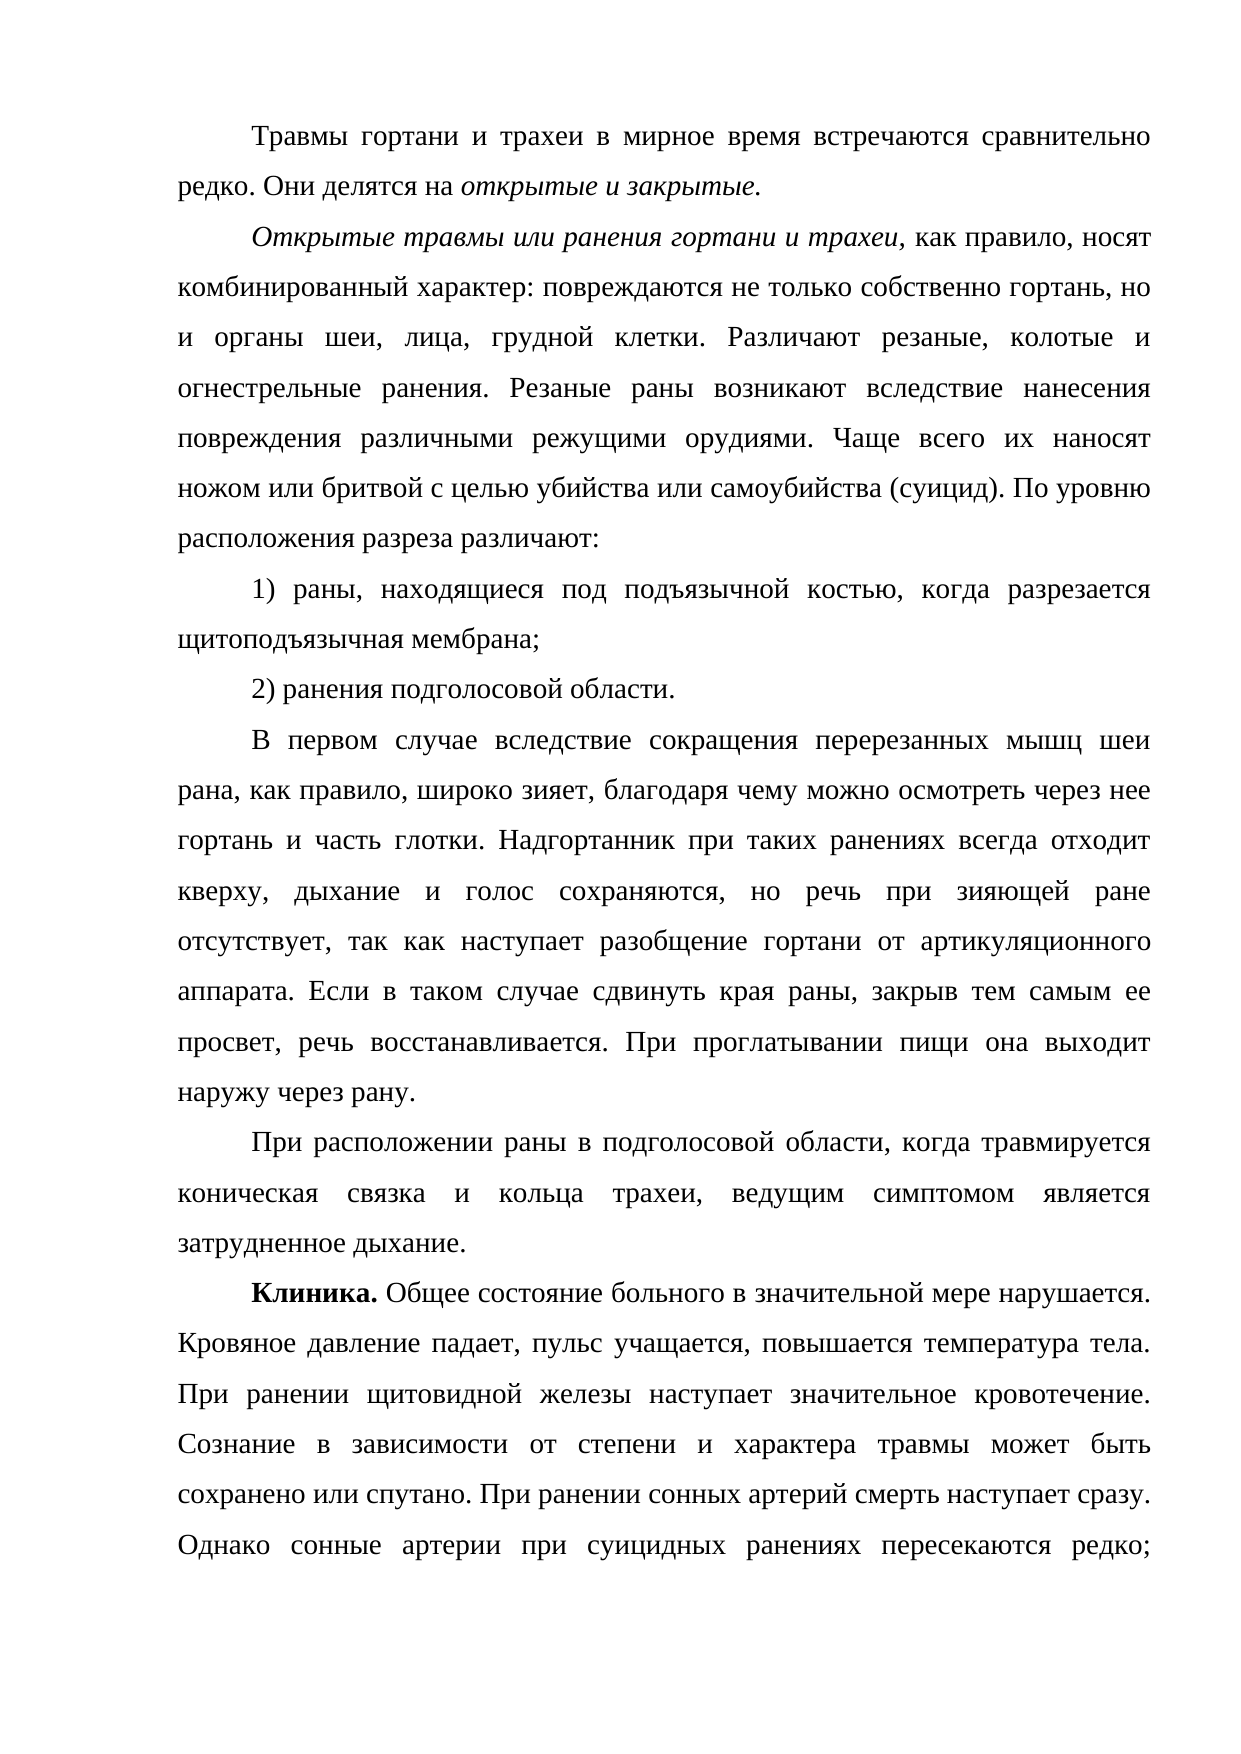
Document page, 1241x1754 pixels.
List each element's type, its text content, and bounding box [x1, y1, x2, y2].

text 2) ранения подголосовой области. [177, 672, 1152, 705]
text При расположении раны в подголосовой области, когда травмируется коническая связка и кольца трахеи, ведущим симптомом является затрудненное дыхание. [177, 1124, 1152, 1258]
text Травмы гортани и трахеи в мирное время встречаются сравнительно редко. Они делятся на открытые и закрытые. [177, 118, 1152, 202]
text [177, 1275, 1152, 1560]
text Открытые травмы или ранения гортани и трахеи, как правило, носят комбинированный характер: повреждаются не только собственно гортань, но и органы шеи, лица, грудной клетки. Различают резаные, колотые и огнестрельные ранения. Резаные раны возникают вследствие нанесения повреждения различными режущими орудиями. Чаще всего их наносят ножом или бритвой с целью убийства или самоубийства (суицид). По уровню расположения разреза различают: [177, 219, 1152, 554]
text В первом случае вследствие сокращения перерезанных мышц шеи рана, как правило, широко зияет, благодаря чему можно осмотреть через нее гортань и часть глотки. Надгортанник при таких ранениях всегда отходит кверху, дыхание и голос сохраняются, но речь при зияющей ране отсутствует, так как наступает разобщение гортани от артикуляционного аппарата. Если в таком случае сдвинуть края раны, закрыв тем самым ее просвет, речь восстанавливается. При проглатывании пищи она выходит наружу через рану. [177, 722, 1152, 1108]
text 1) раны, находящиеся под подъязычной костью, когда разрезается щитоподъязычная мембрана; [177, 571, 1152, 655]
